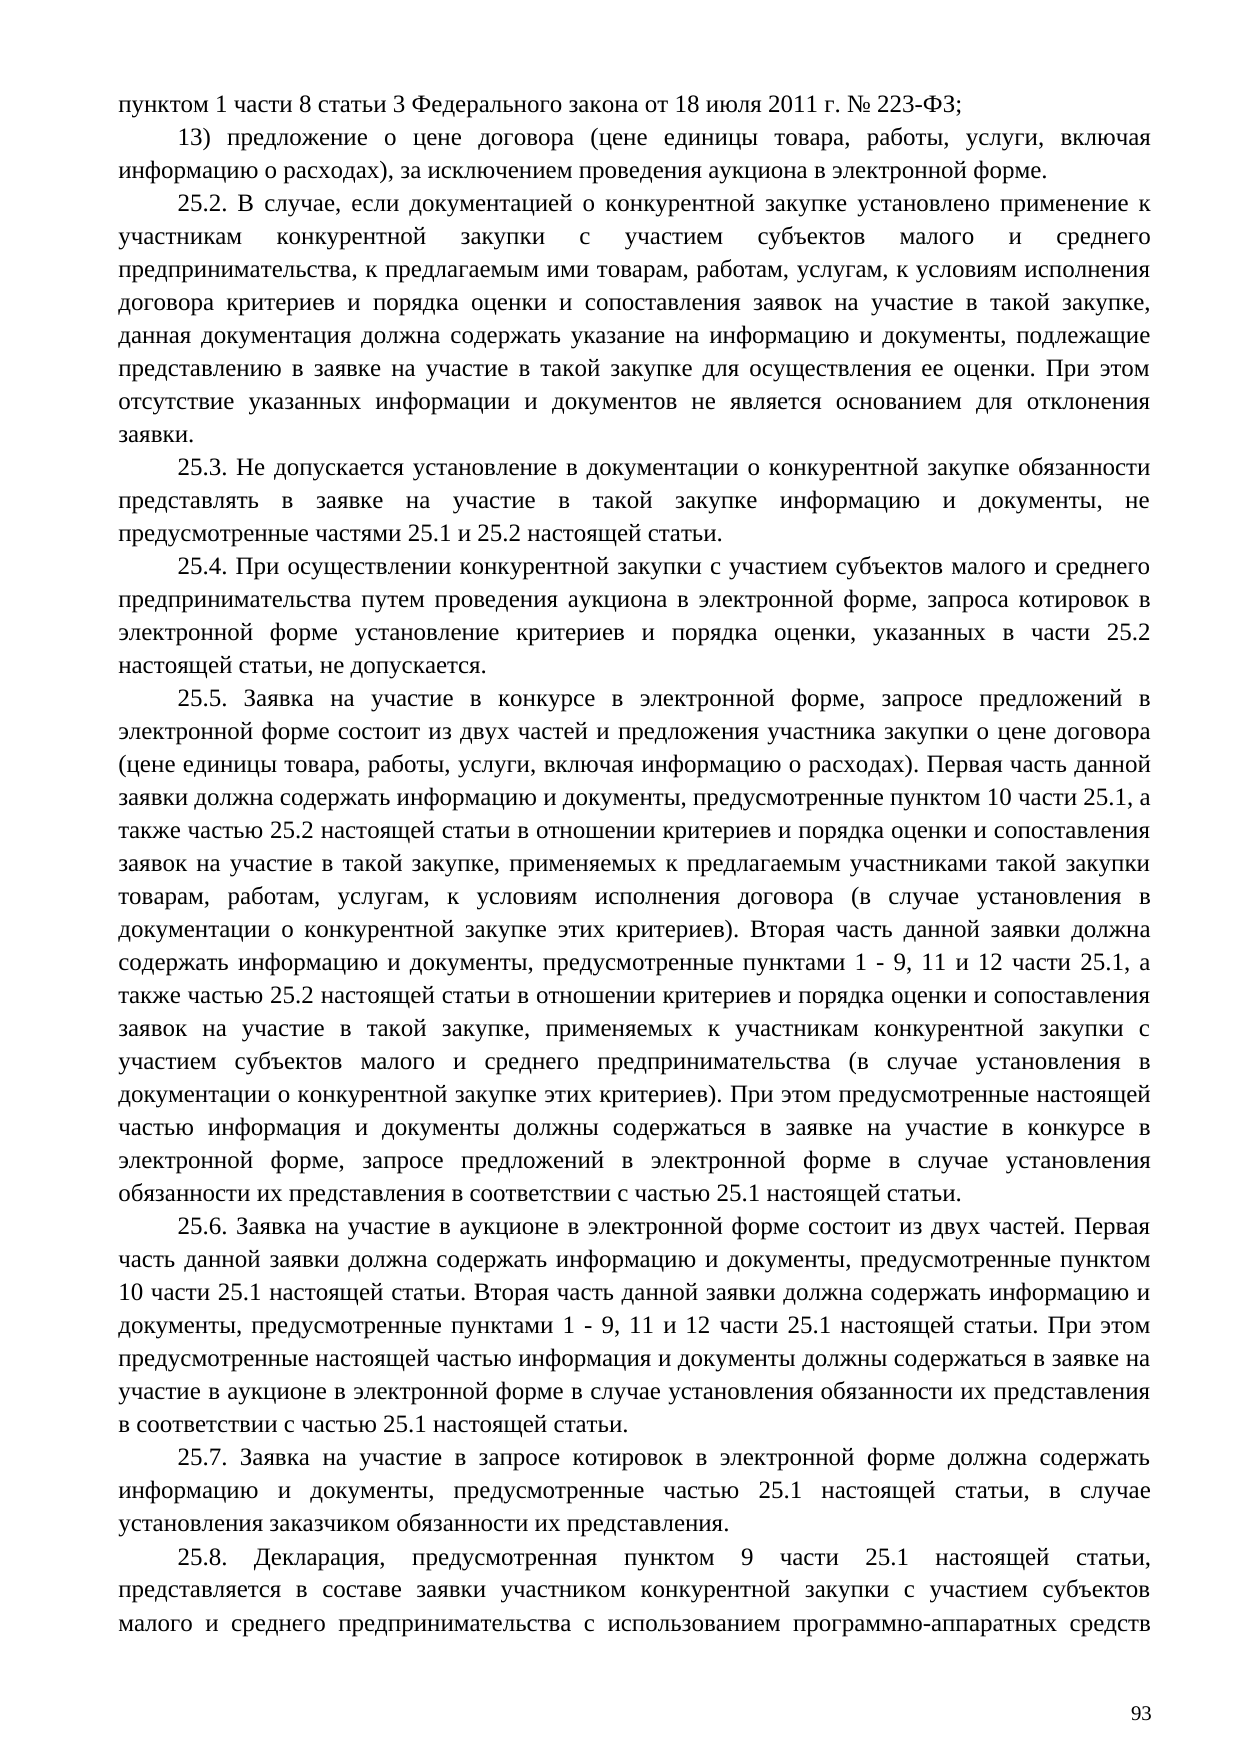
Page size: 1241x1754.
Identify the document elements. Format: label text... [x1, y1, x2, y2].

text 13) предложение о цене договора (цене единицы товара, работы, услуги, включая информацию о расходах), за исключением проведения аукциона в электронной форме. [118, 122, 1152, 183]
text 25.4. При осуществлении конкурентной закупки с участием субъектов малого и среднего предпринимательства путем проведения аукциона в электронной форме, запроса котировок в электронной форме установление критериев и порядка оценки, указанных в части 25.2 настоящей статьи, не допускается. [118, 551, 1152, 679]
text 25.7. Заявка на участие в запросе котировок в электронной форме должна содержать информацию и документы, предусмотренные частью 25.1 настоящей статьи, в случае установления заказчиком обязанности их представления. [118, 1442, 1152, 1537]
text 25.2. В случае, если документацией о конкурентной закупке установлено применение к участникам конкурентной закупки с участием субъектов малого и среднего предпринимательства, к предлагаемым ими товарам, работам, услугам, к условиям исполнения договора критериев и порядка оценки и сопоставления заявок на участие в такой закупке, данная документация должна содержать указание на информацию и документы, подлежащие представлению в заявке на участие в такой закупке для осуществления ее оценки. При этом отсутствие указанных информации и документов не является основанием для отклонения заявки. [118, 188, 1152, 448]
text 25.5. Заявка на участие в конкурсе в электронной форме, запросе предложений в электронной форме состоит из двух частей и предложения участника закупки о цене договора (цене единицы товара, работы, услуги, включая информацию о расходах). Первая часть данной заявки должна содержать информацию и документы, предусмотренные пунктом 10 части 25.1, а также частью 25.2 настоящей статьи в отношении критериев и порядка оценки и сопоставления заявок на участие в такой закупке, применяемых к предлагаемым участниками такой закупки товарам, работам, услугам, к условиям исполнения договора (в случае установления в документации о конкурентной закупке этих критериев). Вторая часть данной заявки должна содержать информацию и документы, предусмотренные пунктами 1 - 9, 11 и 12 части 25.1, а также частью 25.2 настоящей статьи в отношении критериев и порядка оценки и сопоставления заявок на участие в такой закупке, применяемых к участникам конкурентной закупки с участием субъектов малого и среднего предпринимательства (в случае установления в документации о конкурентной закупке этих критериев). При этом предусмотренные настоящей частью информация и документы должны содержаться в заявке на участие в конкурсе в электронной форме, запросе предложений в электронной форме в случае установления обязанности их представления в соответствии с частью 25.1 настоящей статьи. [118, 683, 1152, 1207]
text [118, 1542, 1152, 1636]
text 25.6. Заявка на участие в аукционе в электронной форме состоит из двух частей. Первая часть данной заявки должна содержать информацию и документы, предусмотренные пунктом 10 части 25.1 настоящей статьи. Вторая часть данной заявки должна содержать информацию и документы, предусмотренные пунктами 1 - 9, 11 и 12 части 25.1 настоящей статьи. При этом предусмотренные настоящей частью информация и документы должны содержаться в заявке на участие в аукционе в электронной форме в случае установления обязанности их представления в соответствии с частью 25.1 настоящей статьи. [118, 1211, 1152, 1438]
text 25.3. Не допускается установление в документации о конкурентной закупке обязанности представлять в заявке на участие в такой закупке информацию и документы, не предусмотренные частями 25.1 и 25.2 настоящей статьи. [118, 452, 1152, 547]
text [118, 89, 1152, 117]
